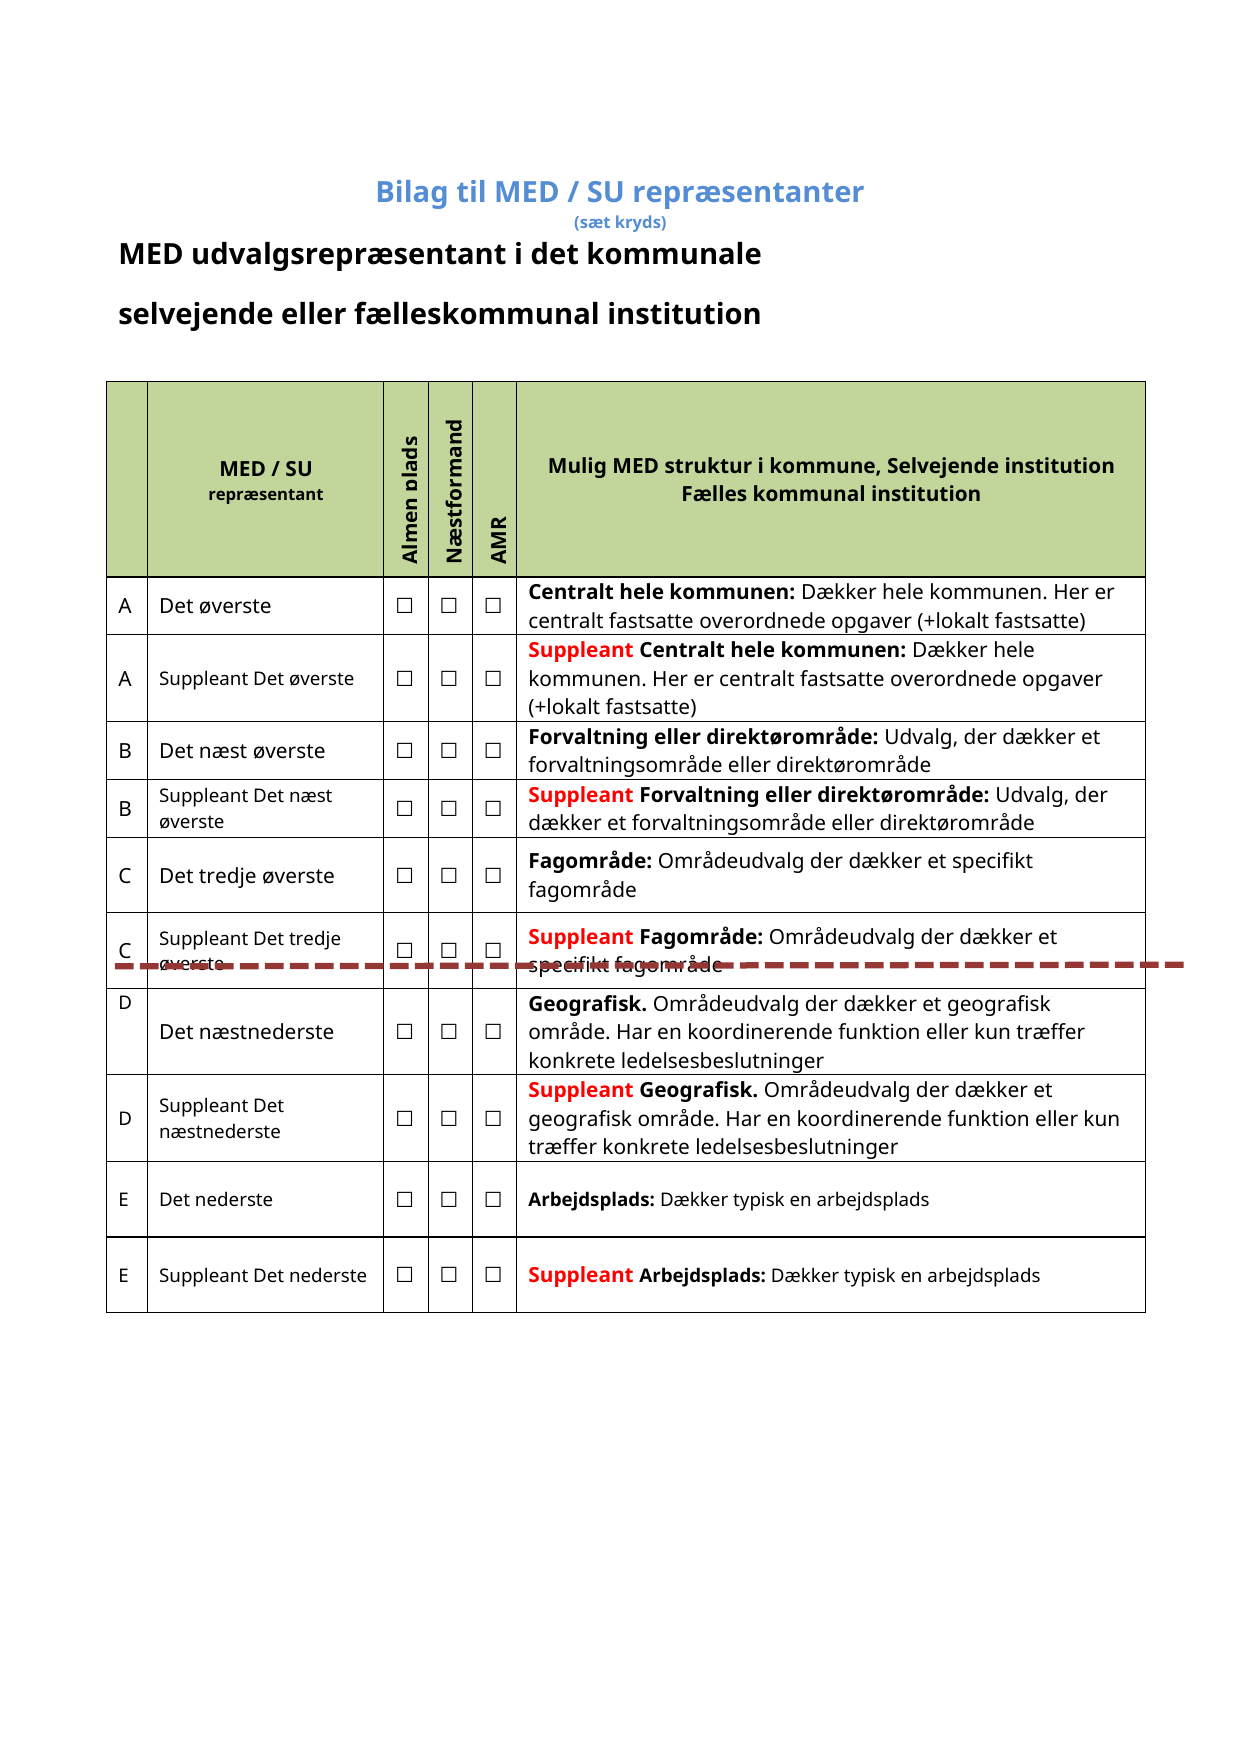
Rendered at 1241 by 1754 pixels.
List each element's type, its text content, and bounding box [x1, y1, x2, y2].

table_cell Det nederste [148, 1162, 383, 1236]
table_cell Suppleant Fagområde: Områdeudvalg der dækker et specifikt fagområde [517, 913, 1145, 988]
text (sæt kryds) [118, 211, 1122, 233]
table_cell E [107, 1162, 147, 1236]
table_cell Fagområde: Områdeudvalg der dækker et specifikt fagområde [517, 838, 1145, 912]
table_cell Det næst øverste [148, 722, 383, 779]
table_cell B [107, 722, 147, 779]
table_cell Centralt hele kommunen: Dækker hele kommunen. Her er centralt fastsatte overordnede opgaver (+lokalt fastsatte) [517, 578, 1145, 634]
table_cell B [107, 780, 147, 837]
table_cell A [107, 635, 147, 721]
table_cell Suppleant Det tredje øverste [148, 913, 383, 988]
text Bilag til MED / SU repræsentanter [118, 171, 1122, 211]
table_cell Geografisk. Områdeudvalg der dækker et geografisk område. Har en koordinerende funktion eller kun træffer konkrete ledelsesbeslutninger [517, 989, 1145, 1074]
table_header AMR [473, 382, 516, 576]
table_cell C [107, 913, 147, 988]
table_header Næstformand [429, 382, 472, 576]
table_cell Arbejdsplads: Dækker typisk en arbejdsplads [517, 1162, 1145, 1236]
table_cell Suppleant Det nederste [148, 1238, 383, 1312]
table_cell C [107, 838, 147, 912]
table_header Mulig MED struktur i kommune, Selvejende institution Fælles kommunal institution [517, 382, 1145, 576]
table_cell Suppleant Geografisk. Områdeudvalg der dækker et geografisk område. Har en koordinerende funktion eller kun træffer konkrete ledelsesbeslutninger [517, 1075, 1145, 1161]
table_cell D [107, 1075, 147, 1161]
table_cell Suppleant Forvaltning eller direktørområde: Udvalg, der dækker et forvaltningsområde eller direktørområde [517, 780, 1145, 837]
table_cell D [107, 989, 147, 1074]
text MED udvalgsrepræsentant i det kommunale [118, 233, 1122, 273]
table_header [107, 382, 147, 576]
table_header Almen plads [384, 382, 428, 576]
table_cell Det næstnederste [148, 989, 383, 1074]
table_header MED / SU repræsentant [148, 382, 383, 576]
table_cell Suppleant Det næst øverste [148, 780, 383, 837]
table_cell Suppleant Det næstnederste [148, 1075, 383, 1161]
text selvejende eller fælleskommunal institution [118, 293, 1122, 333]
table_cell Suppleant Det øverste [148, 635, 383, 721]
table_cell Det øverste [148, 578, 383, 634]
table_cell Forvaltning eller direktørområde: Udvalg, der dækker et forvaltningsområde eller direktørområde [517, 722, 1145, 779]
table_cell A [107, 578, 147, 634]
table_cell E [107, 1238, 147, 1312]
table_cell Det tredje øverste [148, 838, 383, 912]
table_cell Suppleant Centralt hele kommunen: Dækker hele kommunen. Her er centralt fastsatte overordnede opgaver (+lokalt fastsatte) [517, 635, 1145, 721]
table_cell Suppleant Arbejdsplads: Dækker typisk en arbejdsplads [517, 1238, 1145, 1312]
